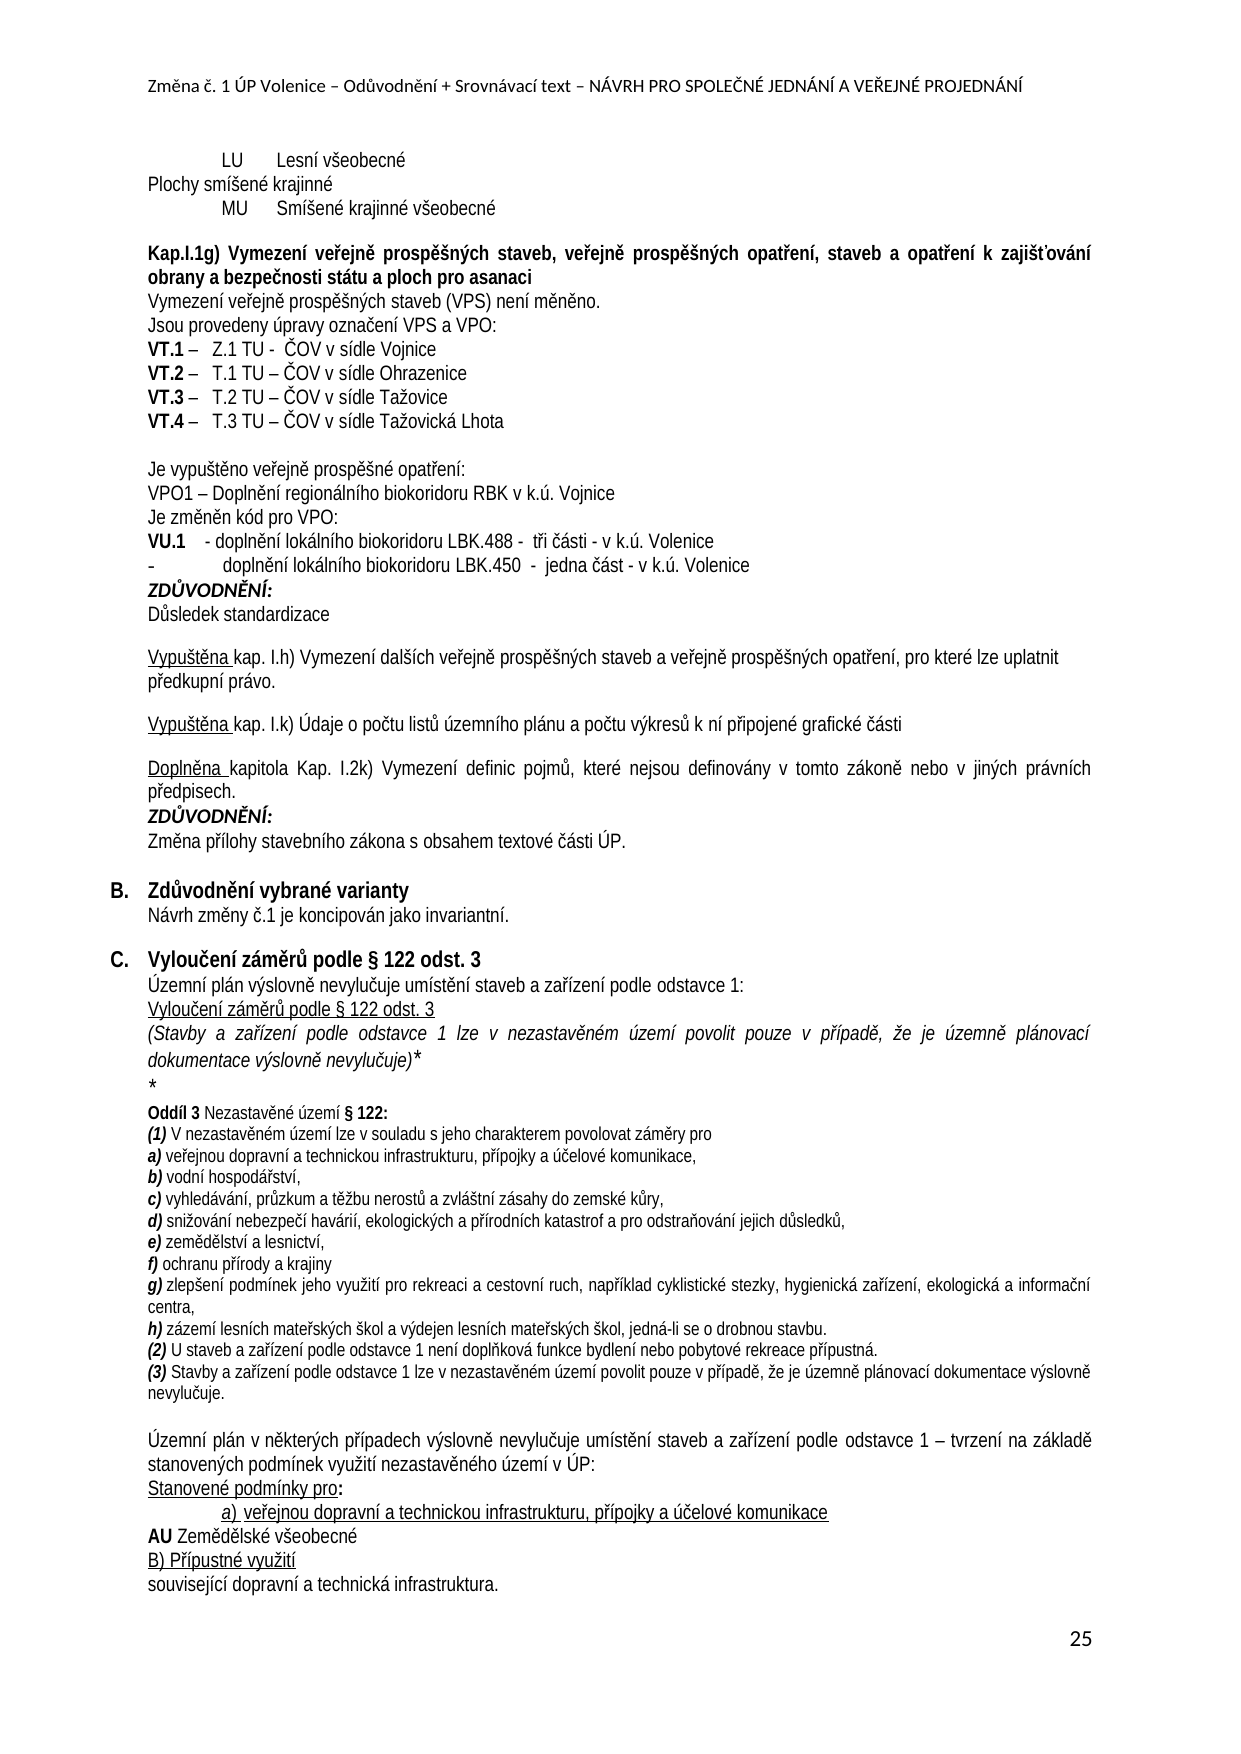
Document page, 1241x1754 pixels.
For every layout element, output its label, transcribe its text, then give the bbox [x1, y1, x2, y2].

text Je změněn kód pro VPO: [148, 505, 1092, 529]
text c) vyhledávání, průzkum a těžbu nerostů a zvláštní zásahy do zemské kůry, [148, 1188, 1092, 1209]
text Vypuštěna kap. I.k) Údaje o počtu listů územního plánu a počtu výkresů k ní připojené grafické části [148, 712, 1092, 736]
subtitle VU.1 - doplnění lokálního biokoridoru LBK.488 - tři části - v k.ú. Volenice [148, 529, 1092, 553]
text B) Přípustné využití [148, 1547, 1092, 1571]
subtitle VPO1 – Doplnění regionálního biokoridoru RBK v k.ú. Vojnice [148, 481, 1092, 505]
text b) vodní hospodářství, [148, 1166, 1092, 1188]
subtitle Zdůvodnění: [148, 803, 1092, 829]
subtitle VT.4 – T.3 TU – ČOV v sídle Tažovická Lhota [148, 409, 1092, 433]
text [148, 1571, 1092, 1595]
text a) veřejnou dopravní a technickou infrastrukturu, přípojky a účelové komunikace [148, 1499, 1092, 1523]
subtitle VT.2 – T.1 TU – ČOV v sídle Ohrazenice [148, 361, 1092, 385]
text Územní plán v některých případech výslovně nevylučuje umístění staveb a zařízení podle odstavce 1 – tvrzení na základě stanovených podmínek využití nezastavěného území v ÚP: [148, 1428, 1092, 1476]
list doplnění lokálního biokoridoru LBK.450 - jedna část - v k.ú. Volenice [148, 553, 1092, 577]
subtitle MU Smíšené krajinné všeobecné [148, 196, 1092, 219]
text Územní plán výslovně nevylučuje umístění staveb a zařízení podle odstavce 1: [148, 973, 1092, 997]
text Je vypuštěno veřejně prospěšné opatření: [148, 457, 1092, 481]
text d) snižování nebezpečí havárií, ekologických a přírodních katastrof a pro odstraňování jejich důsledků, [148, 1209, 1092, 1231]
text Vypuštěna kap. I.h) Vymezení dalších veřejně prospěšných staveb a veřejně prospěšných opatření, pro které lze uplatnit předkupní právo. [148, 645, 1092, 693]
text e) zemědělství a lesnictví, [148, 1231, 1092, 1253]
text Vymezení veřejně prospěšných staveb (VPS) není měněno. [148, 289, 1092, 313]
text Důsledek standardizace [148, 602, 1092, 626]
text g) zlepšení podmínek jeho využití pro rekreaci a cestovní ruch, například cyklistické stezky, hygienická zařízení, ekologická a informační centra, [148, 1274, 1092, 1317]
text Změna přílohy stavebního zákona s obsahem textové části ÚP. [148, 829, 1092, 853]
text * [148, 1073, 1092, 1102]
text a) veřejnou dopravní a technickou infrastrukturu, přípojky a účelové komunikace, [148, 1145, 1092, 1166]
subtitle Zdůvodnění: [148, 577, 1092, 602]
text (2) U staveb a zařízení podle odstavce 1 není doplňková funkce bydlení nebo pobytové rekreace přípustná. [148, 1339, 1092, 1361]
text f) ochranu přírody a krajiny [148, 1253, 1092, 1274]
text (Stavby a zařízení podle odstavce 1 lze v nezastavěném území povolit pouze v případě, že je územně plánovací dokumentace výslovně nevylučuje)* [148, 1021, 1092, 1073]
text AU Zemědělské všeobecné [148, 1523, 1092, 1547]
subtitle VT.3 – T.2 TU – ČOV v sídle Tažovice [148, 385, 1092, 409]
text Jsou provedeny úpravy označení VPS a VPO: [148, 313, 1092, 337]
text Doplněna kapitola Kap. I.2k) Vymezení definic pojmů, které nejsou definovány v tomto zákoně nebo v jiných právních předpisech. [148, 756, 1092, 803]
text h) zázemí lesních mateřských škol a výdejen lesních mateřských škol, jedná-li se o drobnou stavbu. [148, 1317, 1092, 1339]
subtitle VT.1 – Z.1 TU - ČOV v sídle Vojnice [148, 337, 1092, 361]
subtitle LU Lesní všeobecné [148, 148, 1092, 172]
text (3) Stavby a zařízení podle odstavce 1 lze v nezastavěném území povolit pouze v případě, že je územně plánovací dokumentace výslovně nevylučuje. [148, 1361, 1092, 1404]
subtitle Vyloučení záměrů podle § 122 odst. 3 [110, 946, 1092, 973]
text Kap.I.1g) Vymezení veřejně prospěšných staveb, veřejně prospěšných opatření, staveb a opatření k zajišťování obrany a bezpečnosti státu a ploch pro asanaci [148, 241, 1092, 289]
text Stanovené podmínky pro: [148, 1476, 1092, 1499]
text Oddíl 3 Nezastavěné území § 122: [148, 1102, 1092, 1123]
subtitle Plochy smíšené krajinné [148, 172, 1092, 196]
text Vyloučení záměrů podle § 122 odst. 3 [148, 997, 1092, 1021]
subtitle Návrh změny č.1 je koncipován jako invariantní. [148, 903, 1092, 927]
text (1) V nezastavěném území lze v souladu s jeho charakterem povolovat záměry pro [148, 1123, 1092, 1145]
subtitle Zdůvodnění vybrané varianty [110, 877, 1092, 903]
